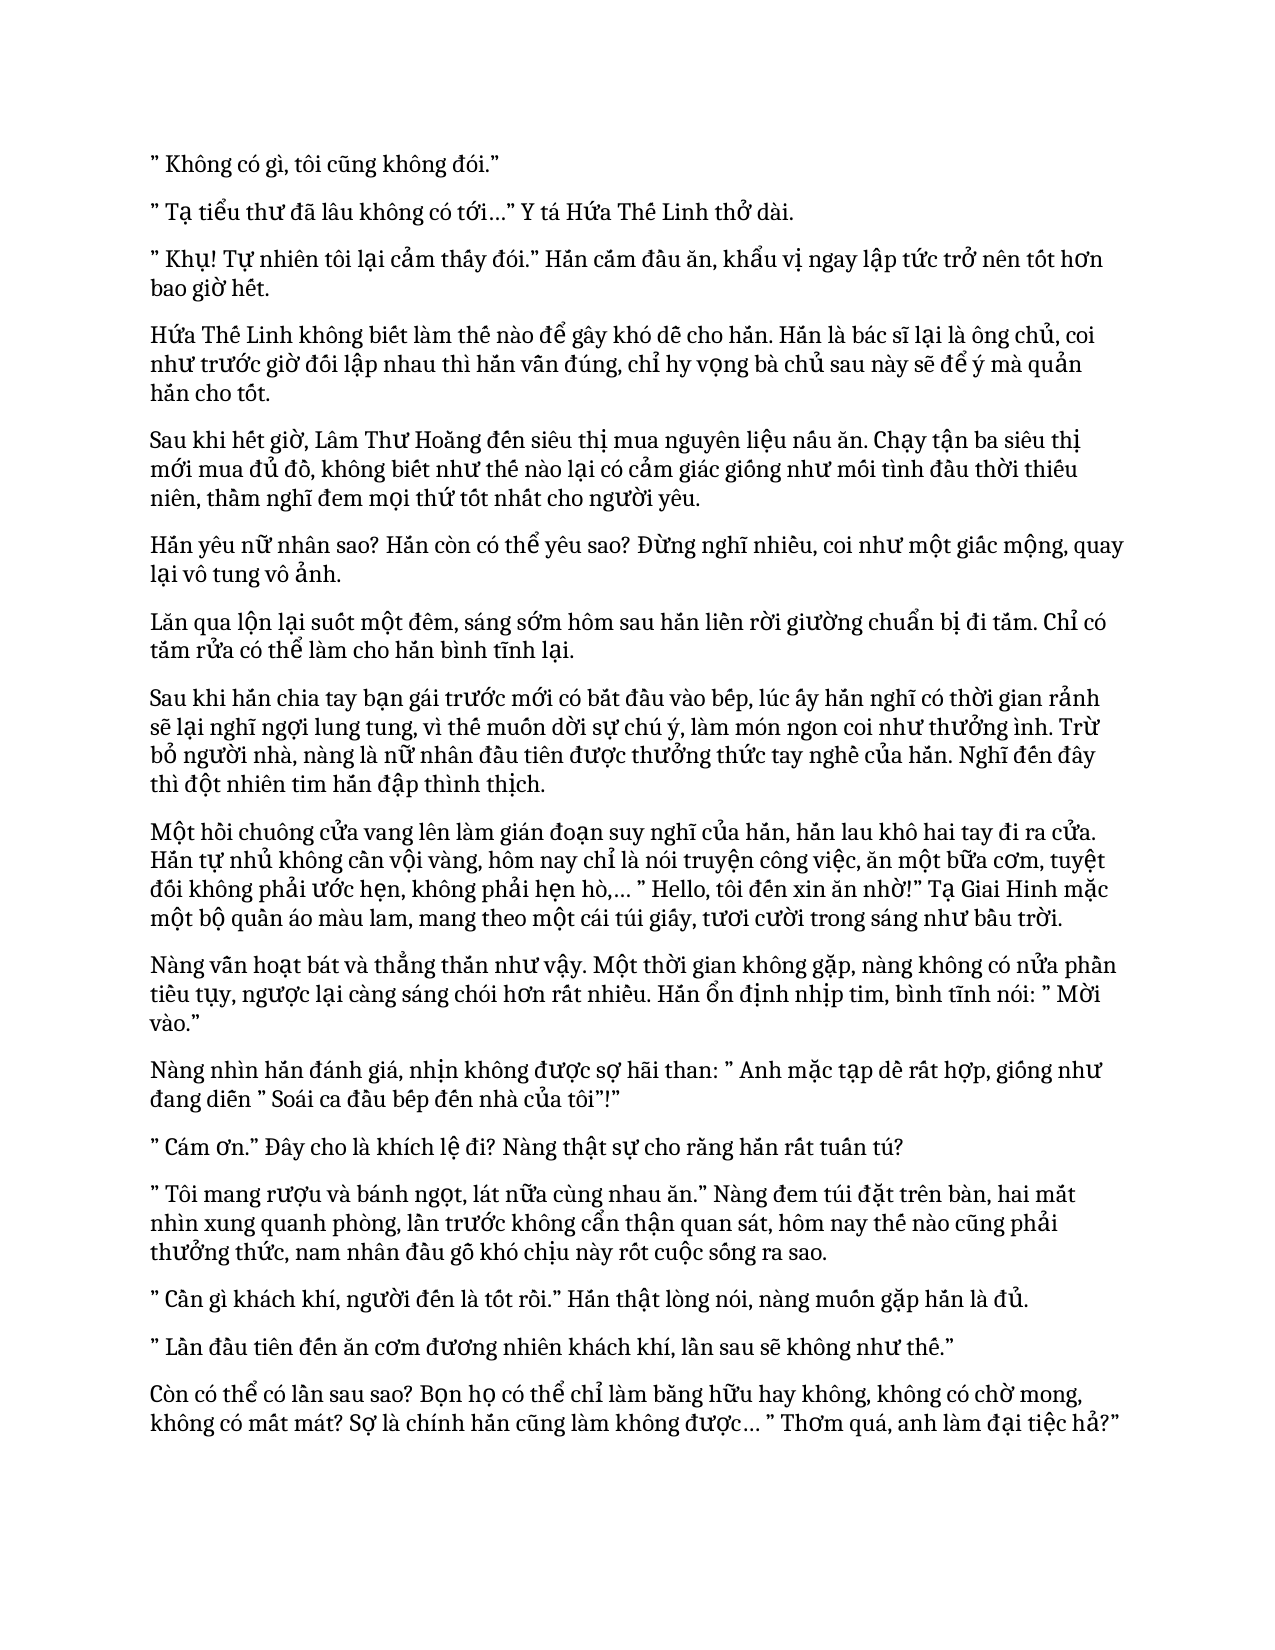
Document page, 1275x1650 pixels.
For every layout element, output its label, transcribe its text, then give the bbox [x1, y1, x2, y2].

text ” Lần đầu tiên đến ăn cơm đương nhiên khách khí, lần sau sẽ không như thế.” [150, 1332, 1125, 1361]
text ” Tôi mang rượu và bánh ngọt, lát nữa cùng nhau ăn.” Nàng đem túi đặt trên bàn, hai mắt nhìn xung quanh phòng, lần trước không cẩn thận quan sát, hôm nay thế nào cũng phải thưởng thức, nam nhân đầu gỗ khó chịu này rốt cuộc sống ra sao. [150, 1180, 1125, 1266]
text Nàng vẫn hoạt bát và thẳng thắn như vậy. Một thời gian không gặp, nàng không có nửa phần tiều tụy, ngược lại càng sáng chói hơn rất nhiều. Hắn ổn định nhịp tim, bình tĩnh nói: ” Mời vào.” [150, 951, 1125, 1037]
text Hắn yêu nữ nhân sao? Hắn còn có thể yêu sao? Đừng nghĩ nhiều, coi như một giấc mộng, quay lại vô tung vô ảnh. [150, 531, 1125, 589]
text ” Khụ! Tự nhiên tôi lại cảm thấy đói.” Hắn cắm đầu ăn, khẩu vị ngay lập tức trở nên tốt hơn bao giờ hết. [150, 245, 1125, 302]
text ” Cám ơn.” Đây cho là khích lệ đi? Nàng thật sự cho rằng hắn rất tuấn tú? [150, 1132, 1125, 1161]
text Sau khi hắn chia tay bạn gái trước mới có bắt đầu vào bếp, lúc ấy hắn nghĩ có thời gian rảnh sẽ lại nghĩ ngợi lung tung, vì thế muốn dời sự chú ý, làm món ngon coi như thưởng ình. Trừ bỏ người nhà, nàng là nữ nhân đầu tiên được thưởng thức tay nghề của hắn. Nghĩ đến đây thì đột nhiên tim hắn đập thình thịch. [150, 684, 1125, 799]
text Sau khi hết giờ, Lâm Thư Hoằng đến siêu thị mua nguyên liệu nấu ăn. Chạy tận ba siêu thị mới mua đủ đồ, không biết như thế nào lại có cảm giác giống như mối tình đầu thời thiếu niên, thầm nghĩ đem mọi thứ tốt nhất cho người yêu. [150, 426, 1125, 512]
text Hứa Thế Linh không biết làm thế nào để gây khó dễ cho hắn. Hắn là bác sĩ lại là ông chủ, coi như trước giờ đối lập nhau thì hắn vẫn đúng, chỉ hy vọng bà chủ sau này sẽ để ý mà quản hắn cho tốt. [150, 321, 1125, 407]
text ” Không có gì, tôi cũng không đói.” [150, 150, 1125, 179]
text Nàng nhìn hắn đánh giá, nhịn không được sợ hãi than: ” Anh mặc tạp dề rất hợp, giống như đang diễn ” Soái ca đầu bếp đến nhà của tôi”!” [150, 1056, 1125, 1114]
text ” Tạ tiểu thư đã lâu không có tới…” Y tá Hứa Thế Linh thở dài. [150, 197, 1125, 226]
text Lăn qua lộn lại suốt một đêm, sáng sớm hôm sau hắn liền rời giường chuẩn bị đi tắm. Chỉ có tắm rửa có thể làm cho hắn bình tĩnh lại. [150, 607, 1125, 665]
text Một hồi chuông cửa vang lên làm gián đoạn suy nghĩ của hắn, hắn lau khô hai tay đi ra cửa. Hắn tự nhủ không cần vội vàng, hôm nay chỉ là nói truyện công việc, ăn một bữa cơm, tuyệt đối không phải ước hẹn, không phải hẹn hò,… ” Hello, tôi đến xin ăn nhờ!” Tạ Giai Hinh mặc một bộ quần áo màu lam, mang theo một cái túi giấy, tươi cười trong sáng như bầu trời. [150, 817, 1125, 932]
text Còn có thể có lần sau sao? Bọn họ có thể chỉ làm bằng hữu hay không, không có chờ mong, không có mất mát? Sợ là chính hắn cũng làm không được… ” Thơm quá, anh làm đại tiệc hả?” [150, 1380, 1125, 1437]
text ” Cần gì khách khí, người đến là tốt rồi.” Hắn thật lòng nói, nàng muốn gặp hắn là đủ. [150, 1285, 1125, 1314]
